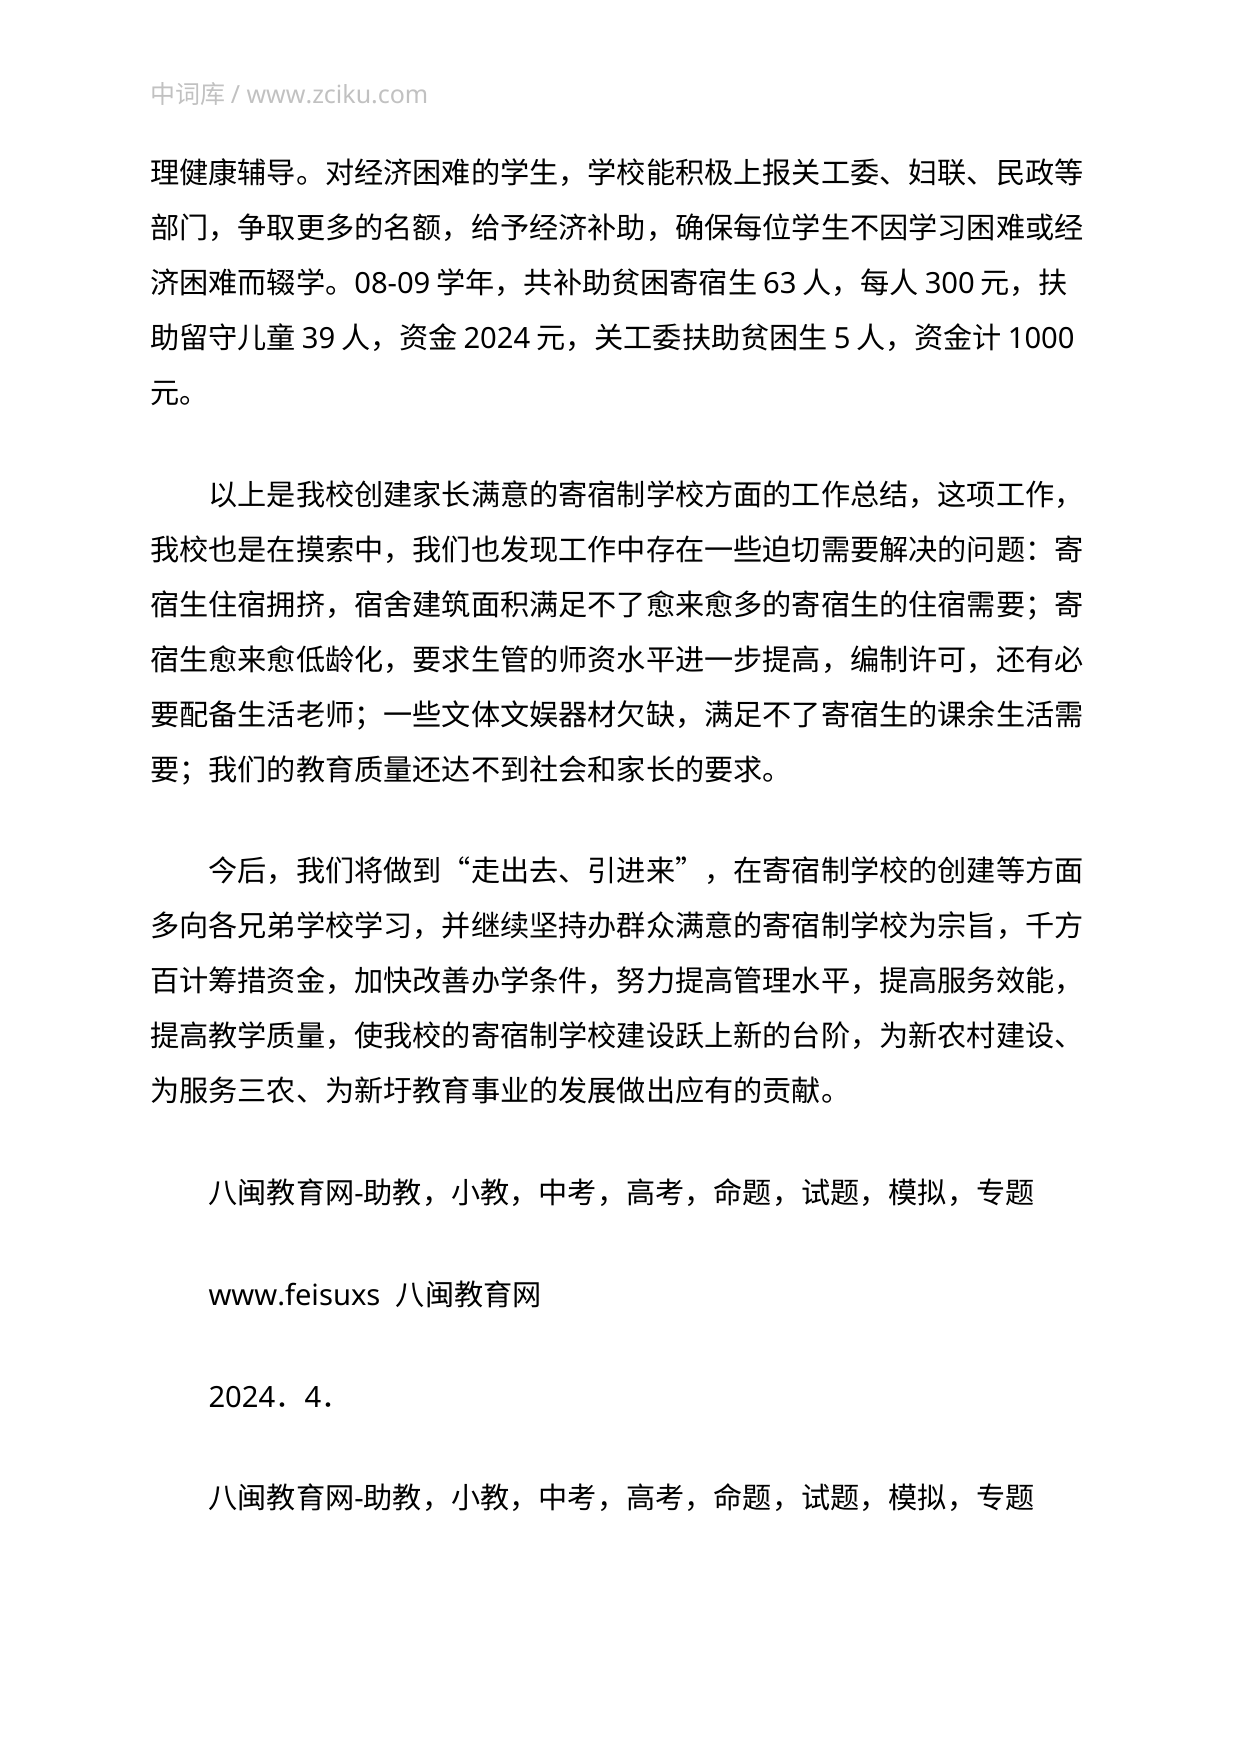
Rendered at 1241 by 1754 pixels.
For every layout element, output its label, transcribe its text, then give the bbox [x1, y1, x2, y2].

text www.feisuxs 八闽教育网 [150, 1271, 1090, 1313]
text 八闽教育网-助教，小教，中考，高考，命题，试题，模拟，专题 [150, 1169, 1090, 1212]
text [150, 150, 1090, 412]
text 以上是我校创建家长满意的寄宿制学校方面的工作总结，这项工作，我校也是在摸索中，我们也发现工作中存在一些迫切需要解决的问题：寄宿生住宿拥挤，宿舍建筑面积满足不了愈来愈多的寄宿生的住宿需要；寄宿生愈来愈低龄化，要求生管的师资水平进一步提高，编制许可，还有必要配备生活老师；一些文体文娱器材欠缺，满足不了寄宿生的课余生活需要；我们的教育质量还达不到社会和家长的要求。 [150, 472, 1090, 788]
text 今后，我们将做到“走出去、引进来”，在寄宿制学校的创建等方面多向各兄弟学校学习，并继续坚持办群众满意的寄宿制学校为宗旨，千方百计筹措资金，加快改善办学条件，努力提高管理水平，提高服务效能，提高教学质量，使我校的寄宿制学校建设跃上新的台阶，为新农村建设、为服务三农、为新圩教育事业的发展做出应有的贡献。 [150, 848, 1090, 1110]
text 2024．4． [150, 1373, 1090, 1416]
text 八闽教育网-助教，小教，中考，高考，命题，试题，模拟，专题 [150, 1475, 1090, 1517]
